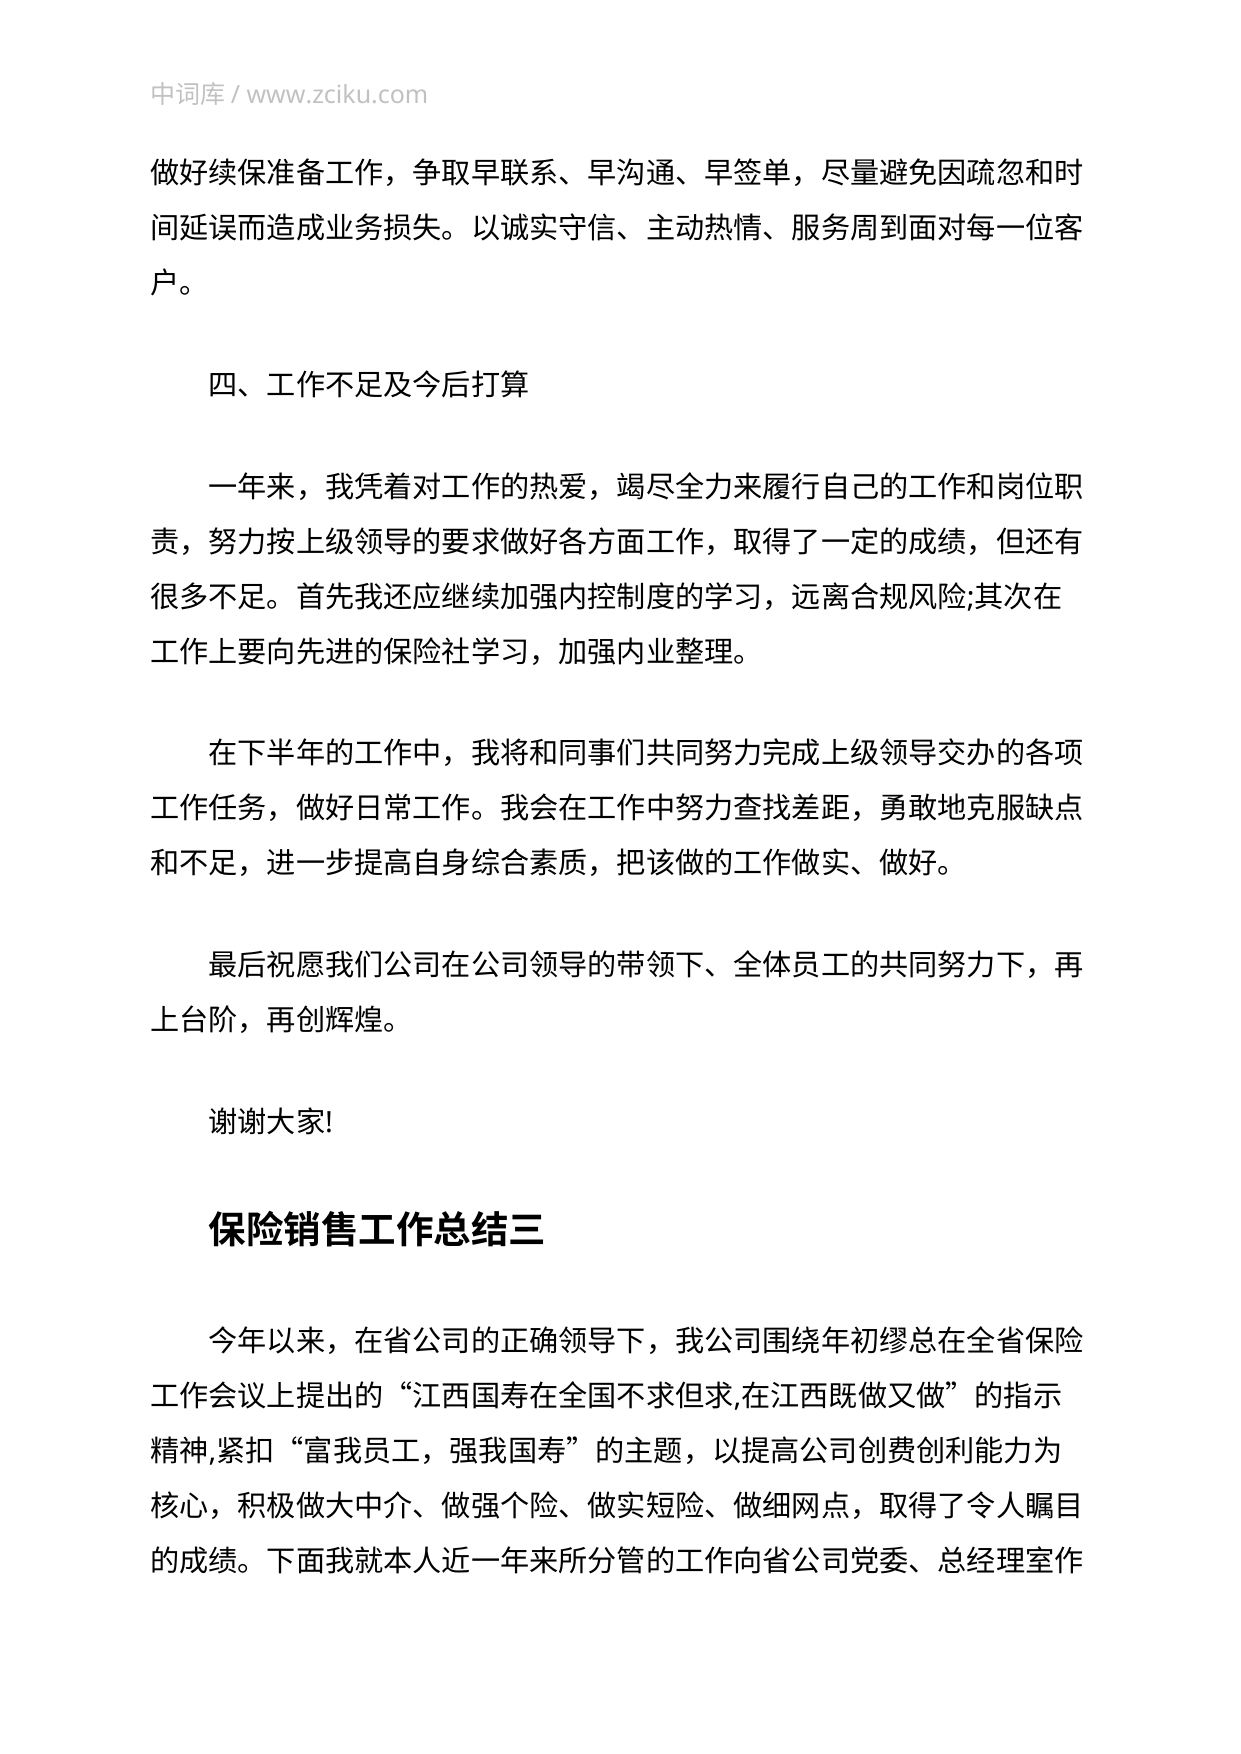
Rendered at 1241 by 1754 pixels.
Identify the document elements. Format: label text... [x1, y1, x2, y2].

text 一年来，我凭着对工作的热爱，竭尽全力来履行自己的工作和岗位职责，努力按上级领导的要求做好各方面工作，取得了一定的成绩，但还有很多不足。首先我还应继续加强内控制度的学习，远离合规风险;其次在工作上要向先进的保险社学习，加强内业整理。 [150, 463, 1090, 670]
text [150, 1317, 1090, 1579]
text 谢谢大家! [150, 1098, 1090, 1141]
text 在下半年的工作中，我将和同事们共同努力完成上级领导交办的各项工作任务，做好日常工作。我会在工作中努力查找差距，勇敢地克服缺点和不足，进一步提高自身综合素质，把该做的工作做实、做好。 [150, 730, 1090, 882]
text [150, 150, 1090, 302]
text 保险销售工作总结三 [150, 1200, 1090, 1254]
text 四、工作不足及今后打算 [150, 362, 1090, 404]
text 最后祝愿我们公司在公司领导的带领下、全体员工的共同努力下，再上台阶，再创辉煌。 [150, 941, 1090, 1039]
